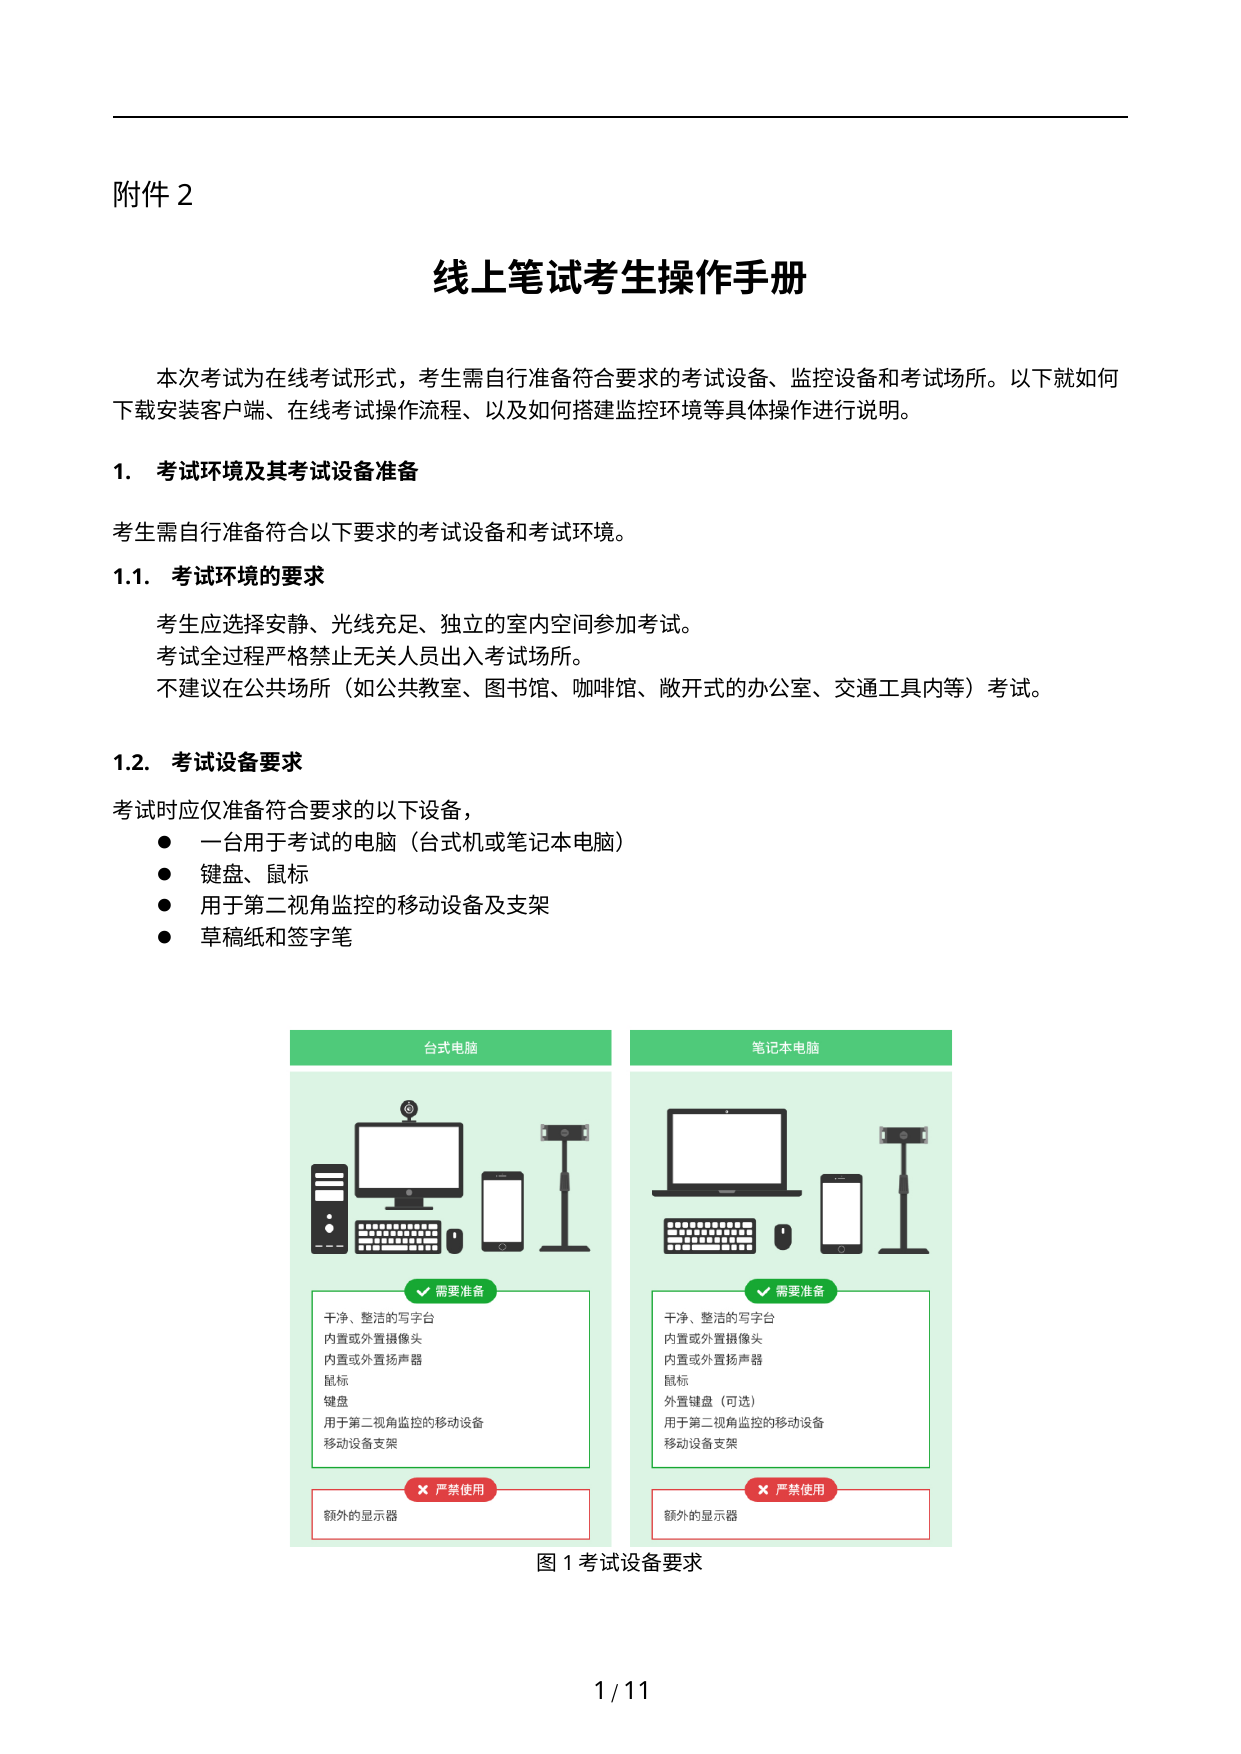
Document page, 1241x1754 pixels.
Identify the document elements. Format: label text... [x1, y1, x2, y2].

list 用于第二视角监控的移动设备及支架 [156, 888, 1084, 920]
text 考生应选择安静、光线充足、独立的室内空间参加考试。 [112, 607, 1128, 639]
subtitle 考试设备要求 [112, 745, 1128, 777]
text 考试时应仅准备符合要求的以下设备， [112, 793, 1128, 825]
subtitle 考试环境的要求 [112, 559, 1128, 591]
picture [271, 1011, 970, 1547]
list 键盘、鼠标 [156, 857, 1084, 888]
text 考试全过程严格禁止无关人员出入考试场所。 [112, 639, 1128, 671]
text 本次考试为在线考试形式，考生需自行准备符合要求的考试设备、监控设备和考试场所。以下就如何下载安装客户端、在线考试操作流程、以及如何搭建监控环境等具体操作进行说明。 [112, 361, 1128, 424]
subtitle 考试环境及其考试设备准备 [112, 454, 1128, 485]
list 不建议在公共场所（如公共教室、图书馆、咖啡馆、敞开式的办公室、交通工具内等）考试。 [156, 671, 1084, 702]
text 考生需自行准备符合以下要求的考试设备和考试环境。 [112, 514, 1128, 546]
list 一台用于考试的电脑（台式机或笔记本电脑） [156, 825, 1084, 857]
text 附件2 [112, 150, 1128, 219]
text 图 1 考试设备要求 [112, 1547, 1128, 1577]
title 线上笔试考生操作手册 [112, 248, 1128, 302]
list 草稿纸和签字笔 [156, 920, 1084, 952]
